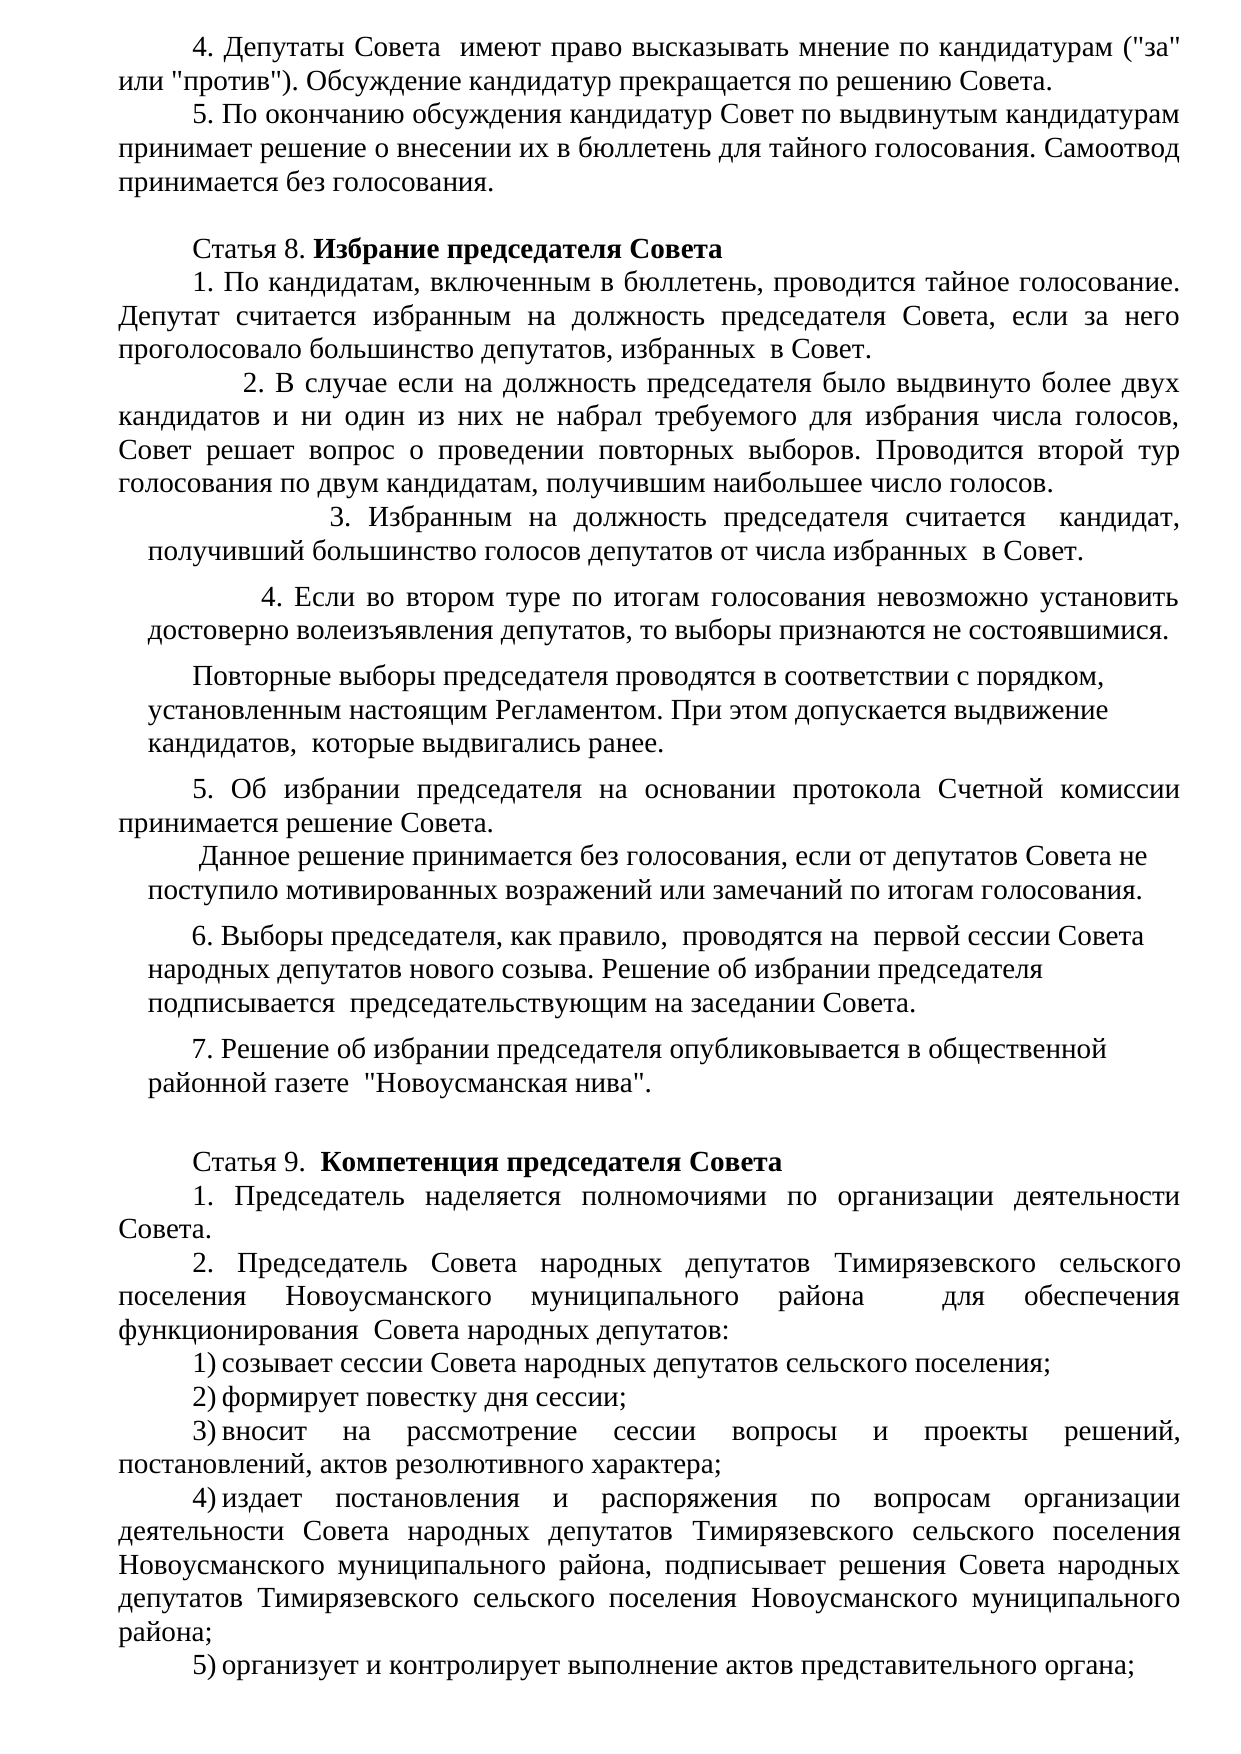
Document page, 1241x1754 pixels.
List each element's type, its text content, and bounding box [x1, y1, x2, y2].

text Статья 8. Избрание председателя Совета [118, 231, 1181, 264]
text 4. Если во втором туре по итогам голосования невозможно установить достоверно волеизъявления депутатов, то выборы признаются не состоявшимися. [148, 579, 1181, 646]
text Повторные выборы председателя проводятся в соответствии с порядком, установленным настоящим Регламентом. При этом допускается выдвижение кандидатов, которые выдвигались ранее. [148, 658, 1181, 759]
text 3) вносит на рассмотрение сессии вопросы и проекты решений, постановлений, актов резолютивного характера; [118, 1413, 1181, 1480]
text 1. По кандидатам, включенным в бюллетень, проводится тайное голосование. Депутат считается избранным на должность председателя Совета, если за него проголосовало большинство депутатов, избранных в Совет. [118, 264, 1181, 365]
text 3. Избранным на должность председателя считается кандидат, получивший большинство голосов депутатов от числа избранных в Совет. [148, 499, 1181, 566]
text 2) формирует повестку дня сессии; [118, 1379, 1181, 1413]
text 2. Председатель Совета народных депутатов Тимирязевского сельского поселения Новоусманского муниципального района для обеспечения функционирования Совета народных депутатов: [118, 1245, 1181, 1346]
text Статья 9. Компетенция председателя Совета [118, 1144, 1181, 1178]
text 5. По окончанию обсуждения кандидатур Совет по выдвинутым кандидатурам принимает решение о внесении их в бюллетень для тайного голосования. Самоотвод принимается без голосования. [118, 97, 1181, 197]
text 5. Об избрании председателя на основании протокола Счетной комиссии принимается решение Совета. [118, 771, 1181, 838]
text 7. Решение об избрании председателя опубликовывается в общественной районной газете "Новоусманская нива". [148, 1031, 1181, 1098]
text 4) издает постановления и распоряжения по вопросам организации деятельности Совета народных депутатов Тимирязевского сельского поселения Новоусманского муниципального района, подписывает решения Совета народных депутатов Тимирязевского сельского поселения Новоусманского муниципального района; [118, 1480, 1181, 1647]
text Данное решение принимается без голосования, если от депутатов Совета не поступило мотивированных возражений или замечаний по итогам голосования. [148, 838, 1181, 906]
text 5) организует и контролирует выполнение актов представительного органа; [118, 1647, 1181, 1681]
text 4. Депутаты Совета имеют право высказывать мнение по кандидатурам ("за" или "против"). Обсуждение кандидатур прекращается по решению Совета. [118, 29, 1181, 97]
text 6. Выборы председателя, как правило, проводятся на первой сессии Совета народных депутатов нового созыва. Решение об избрании председателя подписывается председательствующим на заседании Совета. [148, 918, 1181, 1019]
text 1) созывает сессии Совета народных депутатов сельского поселения; [118, 1346, 1181, 1379]
text 1. Председатель наделяется полномочиями по организации деятельности Совета. [118, 1178, 1181, 1245]
text 2. В случае если на должность председателя было выдвинуто более двух кандидатов и ни один из них не набрал требуемого для избрания числа голосов, Совет решает вопрос о проведении повторных выборов. Проводится второй тур голосования по двум кандидатам, получившим наибольшее число голосов. [118, 365, 1181, 499]
